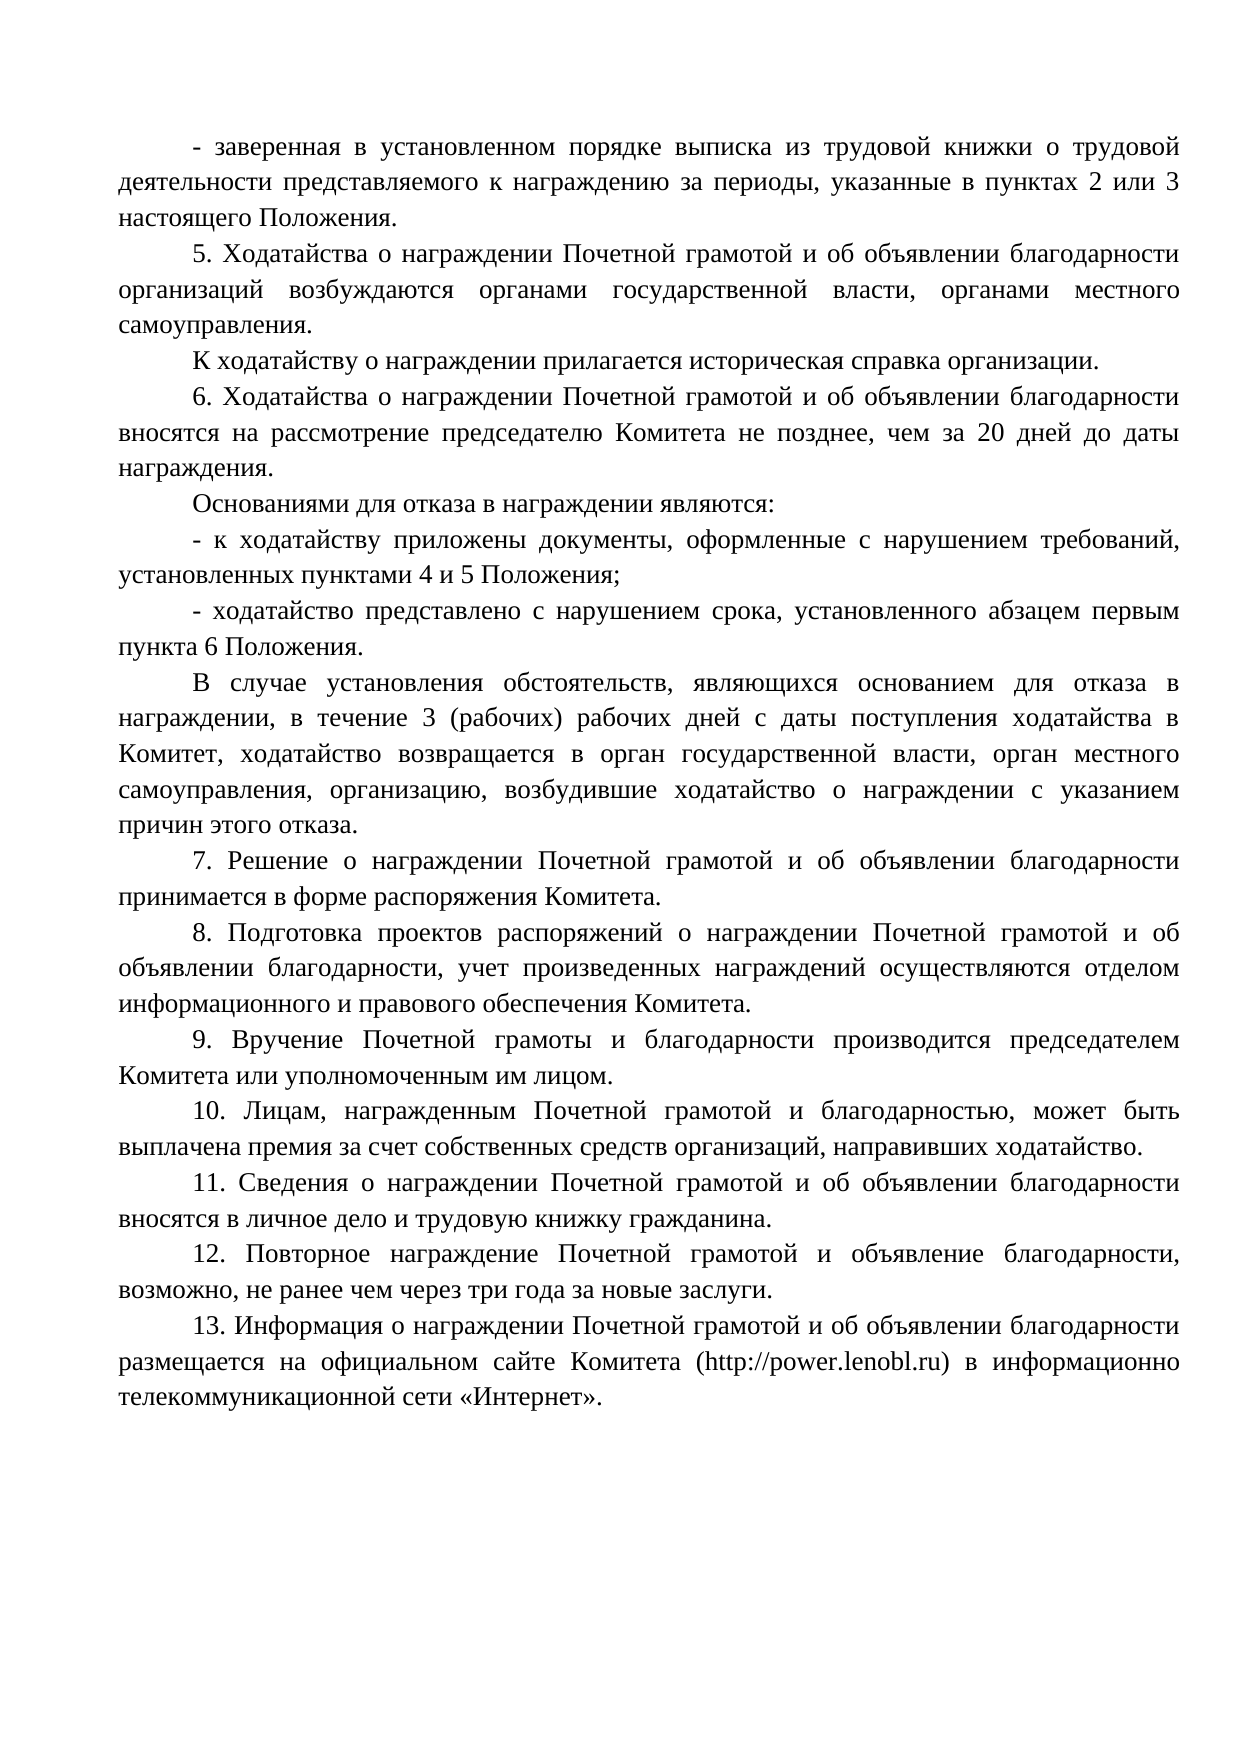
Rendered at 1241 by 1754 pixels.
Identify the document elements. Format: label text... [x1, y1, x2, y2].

text 5. Ходатайства о награждении Почетной грамотой и об объявлении благодарности организаций возбуждаются органами государственной власти, органами местного самоуправления. [118, 237, 1181, 339]
text 8. Подготовка проектов распоряжений о награждении Почетной грамотой и об объявлении благодарности, учет произведенных награждений осуществляются отделом информационного и правового обеспечения Комитета. [118, 916, 1181, 1018]
text - заверенная в установленном порядке выписка из трудовой книжки о трудовой деятельности представляемого к награждению за периоды, указанные в пунктах 2 или 3 настоящего Положения. [118, 130, 1181, 232]
text 7. Решение о награждении Почетной грамотой и об объявлении благодарности принимается в форме распоряжения Комитета. [118, 844, 1181, 911]
text 11. Сведения о награждении Почетной грамотой и об объявлении благодарности вносятся в личное дело и трудовую книжку гражданина. [118, 1166, 1181, 1233]
text 6. Ходатайства о награждении Почетной грамотой и об объявлении благодарности вносятся на рассмотрение председателю Комитета не позднее, чем за 20 дней до даты награждения. [118, 380, 1181, 482]
text 10. Лицам, награжденным Почетной грамотой и благодарностью, может быть выплачена премия за счет собственных средств организаций, направивших ходатайство. [118, 1094, 1181, 1161]
text 12. Повторное награждение Почетной грамотой и объявление благодарности, возможно, не ранее чем через три года за новые заслуги. [118, 1237, 1181, 1304]
text 13. Информация о награждении Почетной грамотой и об объявлении благодарности размещается на официальном сайте Комитета (http://power.lenobl.ru) в информационно телекоммуникационной сети «Интернет». [118, 1309, 1181, 1411]
text - к ходатайству приложены документы, оформленные с нарушением требований, установленных пунктами 4 и 5 Положения; [118, 523, 1181, 590]
text - ходатайство представлено с нарушением срока, установленного абзацем первым пункта 6 Положения. [118, 594, 1181, 661]
text В случае установления обстоятельств, являющихся основанием для отказа в награждении, в течение 3 (рабочих) рабочих дней с даты поступления ходатайства в Комитет, ходатайство возвращается в орган государственной власти, орган местного самоуправления, организацию, возбудившие ходатайство о награждении с указанием причин этого отказа. [118, 666, 1181, 840]
text К ходатайству о награждении прилагается историческая справка организации. [118, 344, 1181, 375]
text Основаниями для отказа в награждении являются: [118, 487, 1181, 518]
text 9. Вручение Почетной грамоты и благодарности производится председателем Комитета или уполномоченным им лицом. [118, 1023, 1181, 1090]
